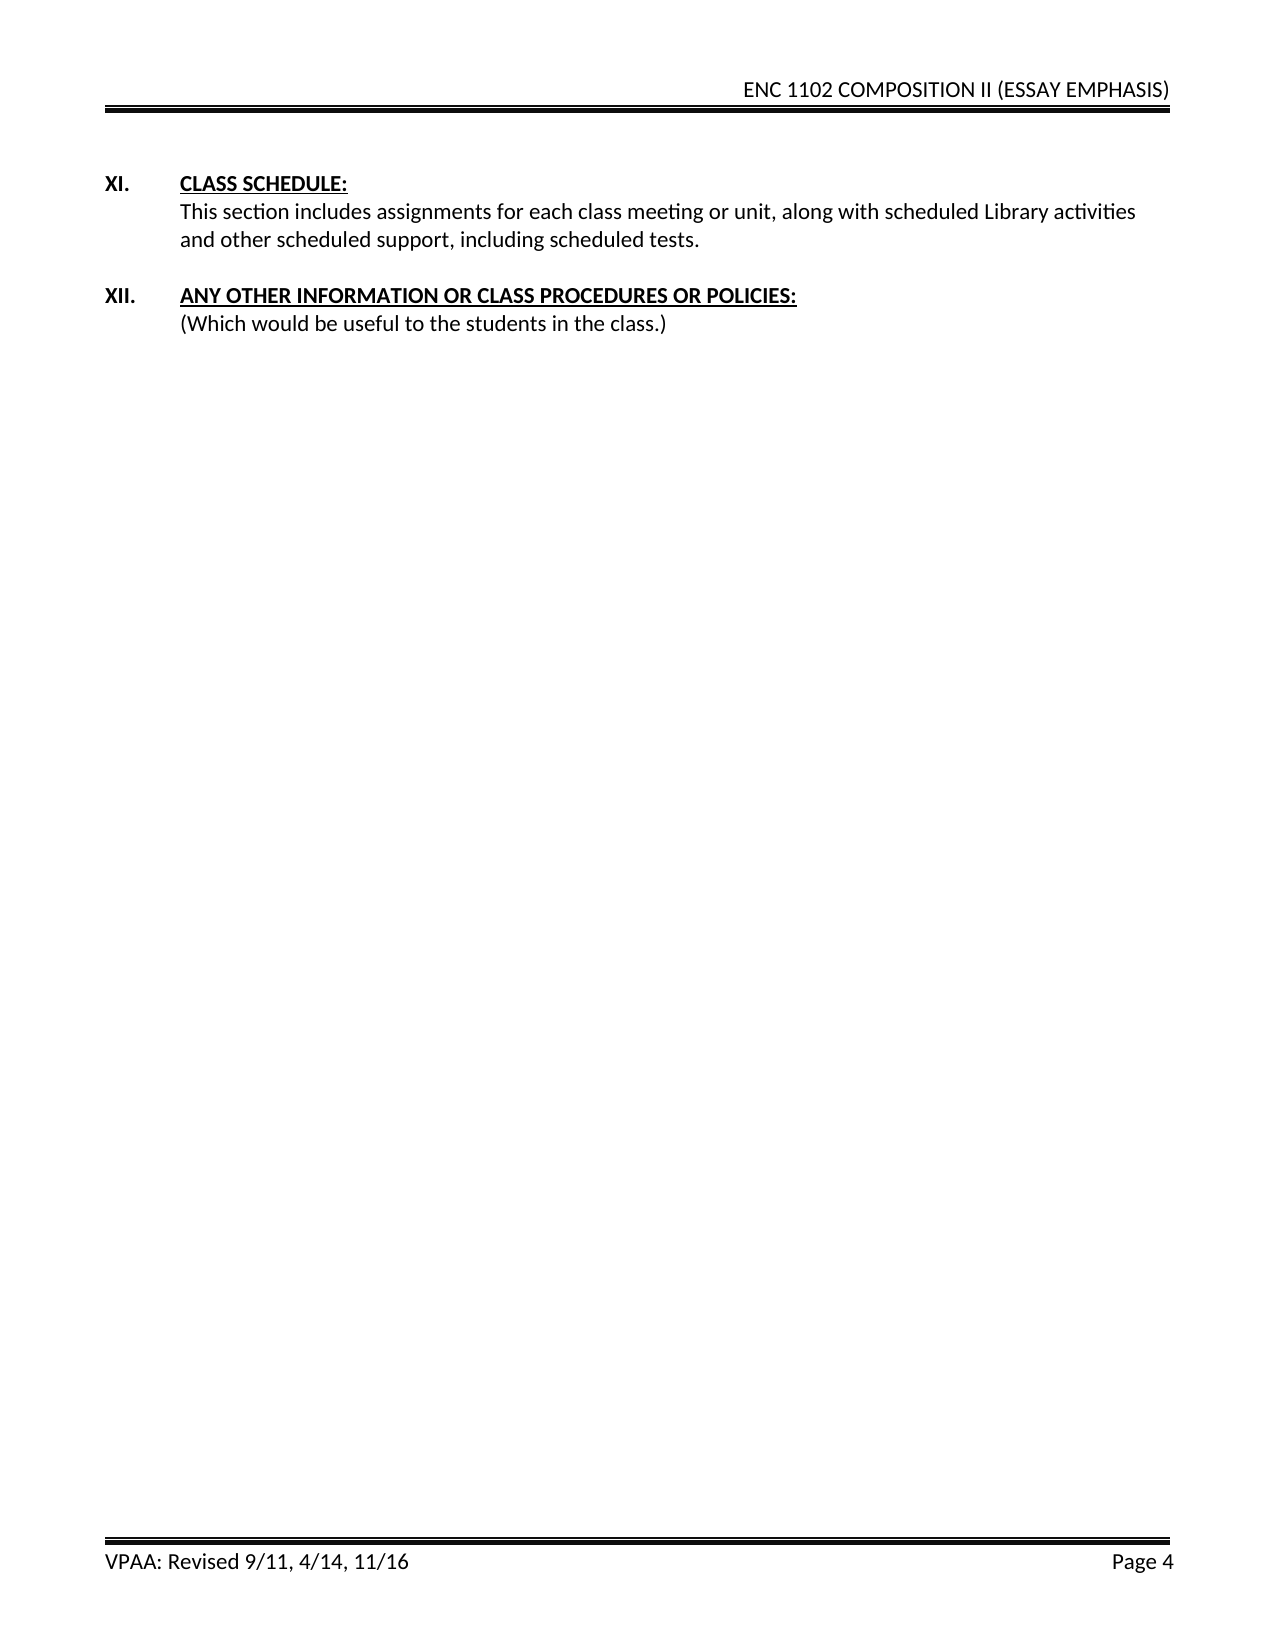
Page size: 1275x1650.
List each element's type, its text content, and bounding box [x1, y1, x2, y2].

text (Which would be useful to the students in the class.) [180, 309, 1170, 337]
text This section includes assignments for each class meeting or unit, along with scheduled Library activities and other scheduled support, including scheduled tests. [180, 197, 1170, 253]
list CLASS SCHEDULE: [105, 169, 1170, 197]
list ANY OTHER INFORMATION OR CLASS PROCEDURES OR POLICIES: [105, 281, 1170, 309]
